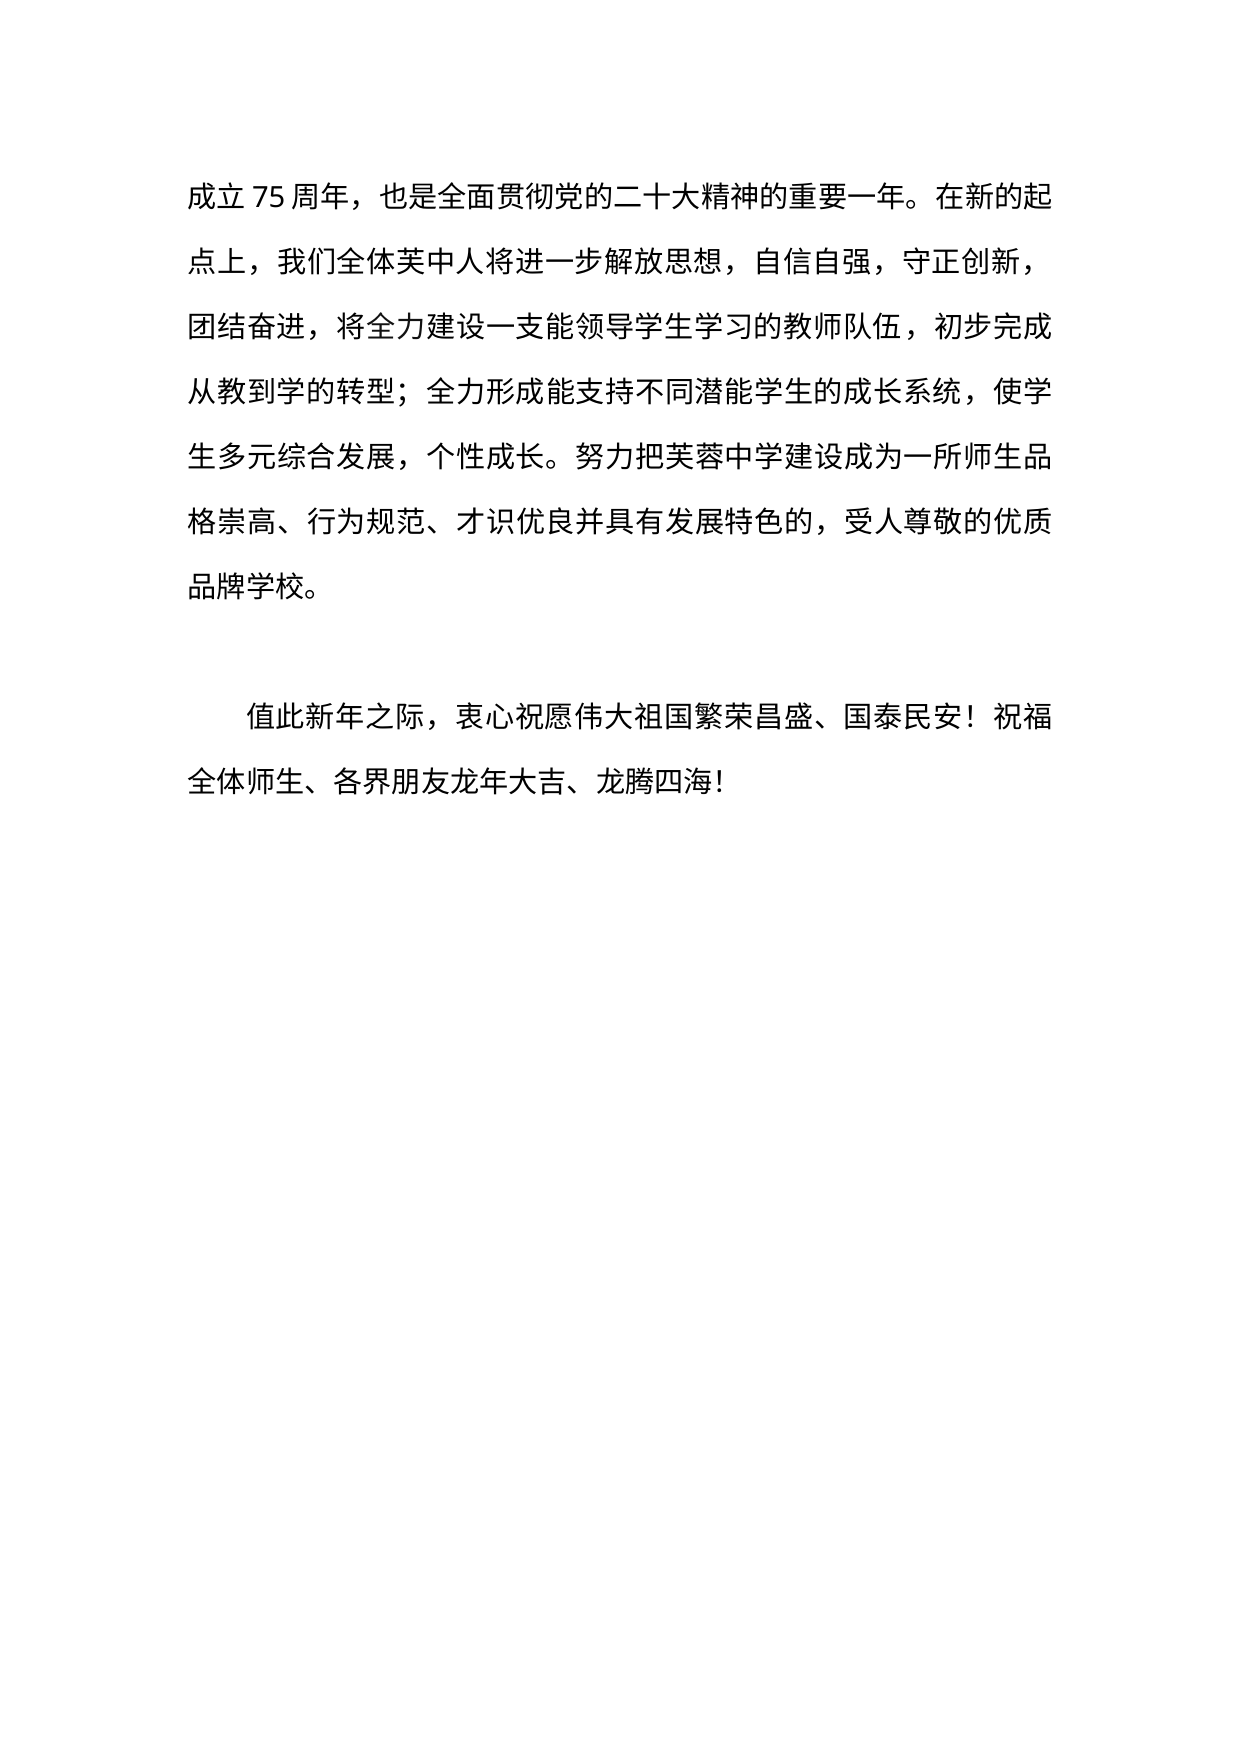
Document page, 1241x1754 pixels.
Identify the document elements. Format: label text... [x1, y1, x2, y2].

text 值此新年之际，衷心祝愿伟大祖国繁荣昌盛、国泰民安！祝福全体师生、各界朋友龙年大吉、龙腾四海！ [187, 682, 1053, 812]
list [187, 162, 1053, 617]
